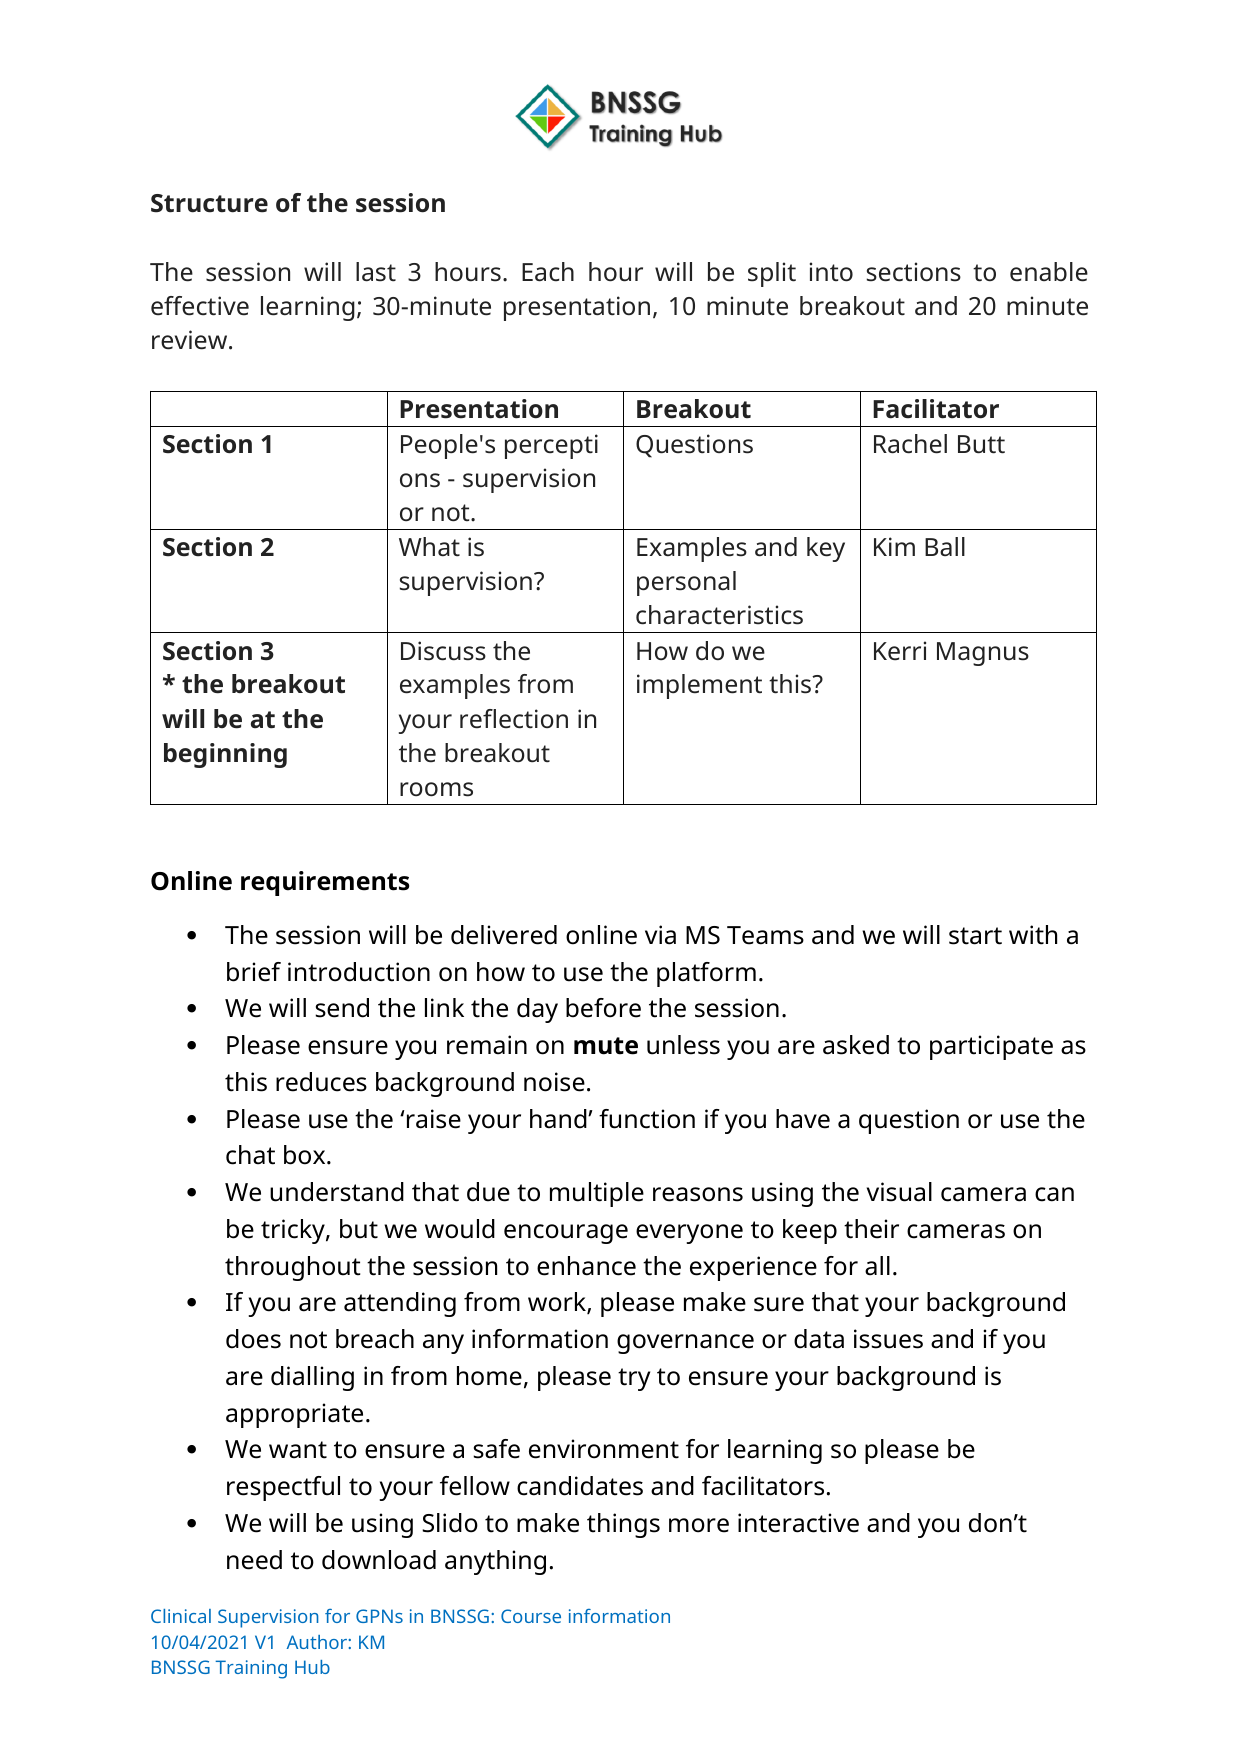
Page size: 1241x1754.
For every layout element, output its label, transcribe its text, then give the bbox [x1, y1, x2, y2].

table_cell Kim Ball [861, 530, 1096, 632]
table_header Presentation [388, 392, 623, 426]
table_cell Section 2 [151, 530, 387, 632]
text Structure of the session [150, 186, 1090, 220]
table_cell Rachel Butt [861, 427, 1096, 529]
list The session will be delivered online via MS Teams and we will start with a brief introduction on how to use the platform. [187, 917, 1090, 988]
table_cell People's perceptions - supervision or not. [388, 427, 623, 529]
table_cell Section 1 [151, 427, 387, 529]
table_cell Section 3 * the breakout will be at the beginning [151, 633, 387, 803]
table_cell What is supervision? [388, 530, 623, 632]
text Online requirements [150, 864, 1090, 898]
table_cell How do we implement this? [624, 633, 860, 803]
table_header [151, 392, 387, 426]
list We want to ensure a safe environment for learning so please be respectful to your fellow candidates and facilitators. [187, 1432, 1090, 1503]
list We will be using Slido to make things more interactive and you don’t need to download anything. [187, 1506, 1090, 1577]
picture [499, 73, 741, 155]
table_cell Examples and key personal characteristics [624, 530, 860, 632]
table_cell Kerri Magnus [861, 633, 1096, 803]
list Please ensure you remain on mute unless you are asked to participate as this reduces background noise. [187, 1028, 1090, 1098]
table_header Breakout [624, 392, 860, 426]
table_cell Discuss the examples from your reflection in the breakout rooms [388, 633, 623, 803]
table_header Facilitator [861, 392, 1096, 426]
list We will send the link the day before the session. [187, 991, 1090, 1025]
list We understand that due to multiple reasons using the visual camera can be tricky, but we would encourage everyone to keep their cameras on throughout the session to enhance the experience for all. [187, 1175, 1090, 1282]
text The session will last 3 hours. Each hour will be split into sections to enable effective learning; 30-minute presentation, 10 minute breakout and 20 minute review. [150, 254, 1090, 356]
list If you are attending from work, please make sure that your background does not breach any information governance or data issues and if you are dialling in from home, please try to ensure your background is appropriate. [187, 1285, 1090, 1429]
table_cell Questions [624, 427, 860, 529]
list Please use the ‘raise your hand’ function if you have a question or use the chat box. [187, 1101, 1090, 1172]
